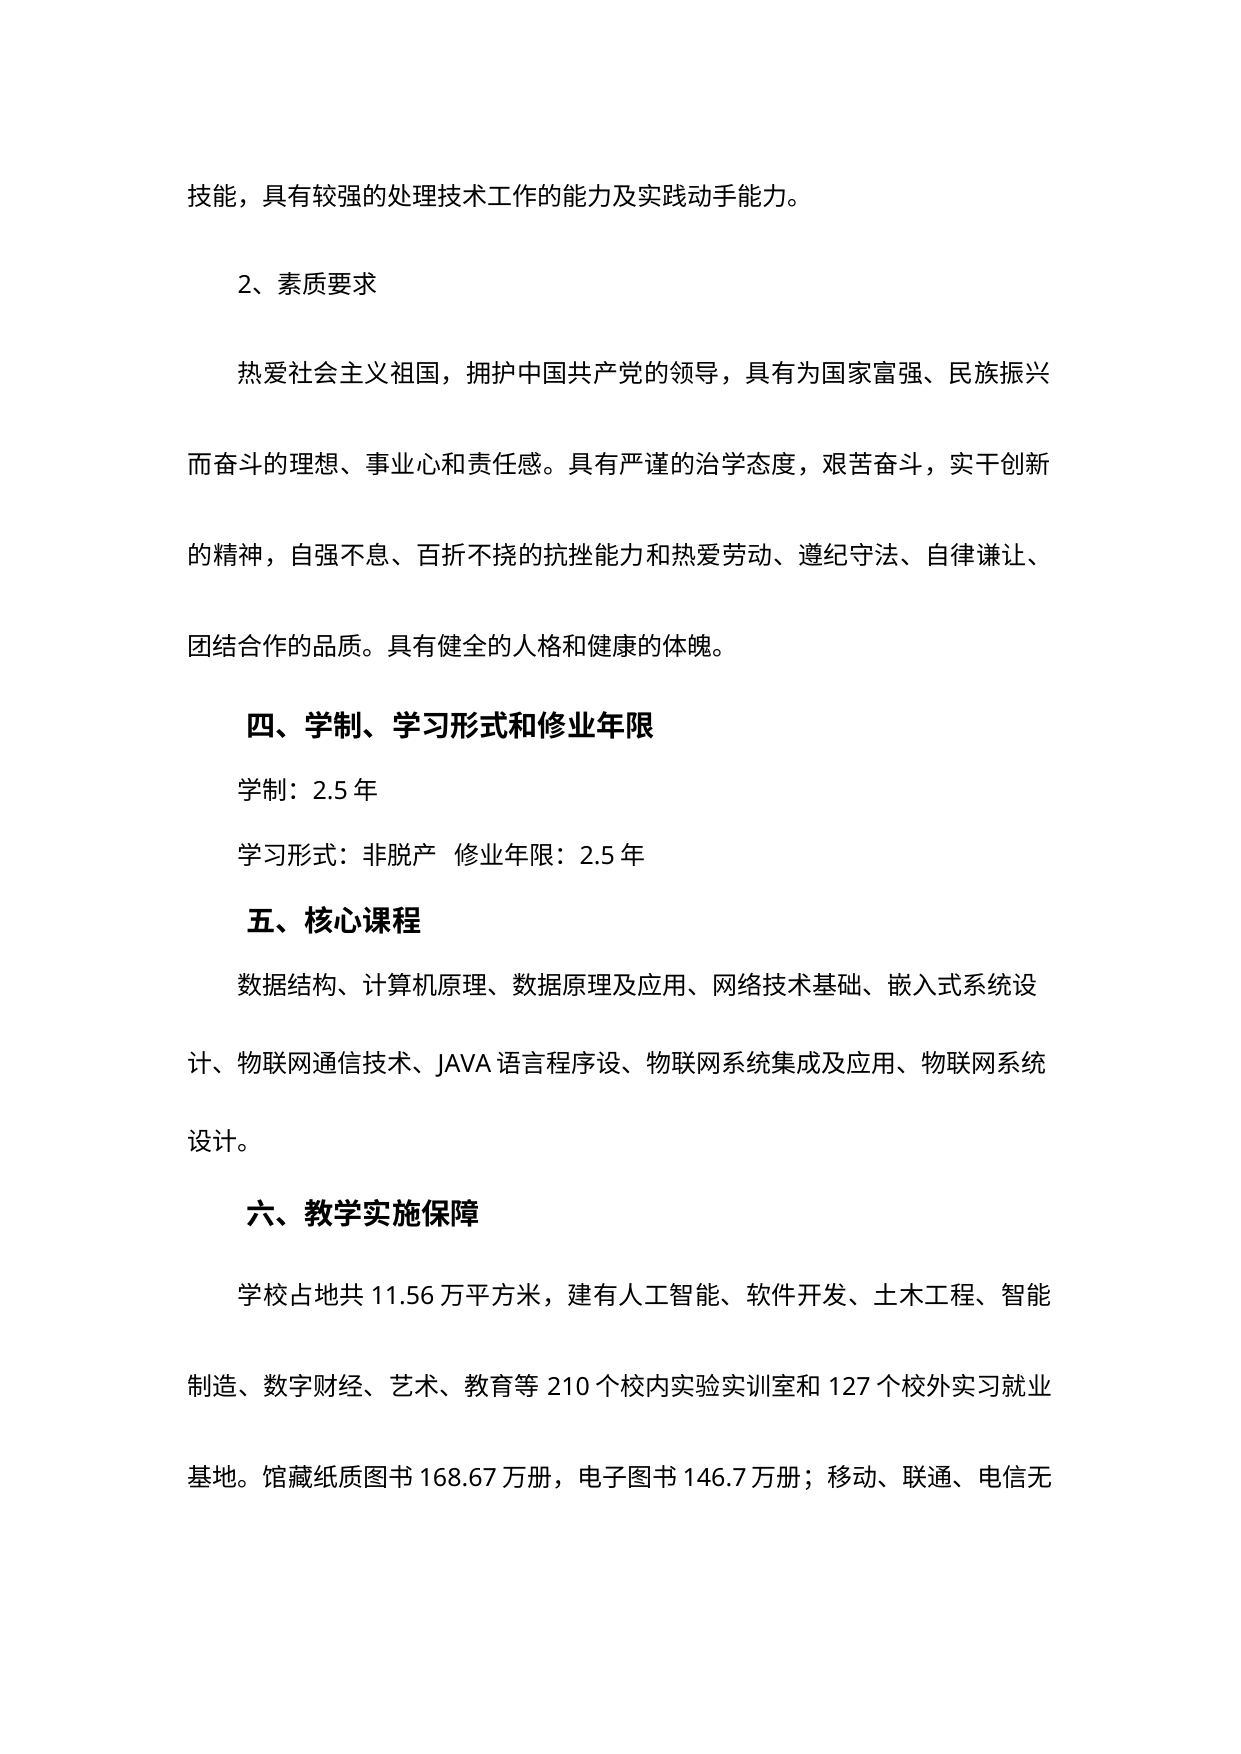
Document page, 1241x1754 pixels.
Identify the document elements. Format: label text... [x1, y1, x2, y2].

text 学习形式：非脱产 修业年限：2.5年 [187, 821, 1053, 886]
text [187, 162, 1053, 227]
text 四、学制、学习形式和修业年限 [187, 691, 1053, 756]
text 学制：2.5年 [187, 756, 1053, 821]
text 数据结构、计算机原理、数据原理及应用、网络技术基础、嵌入式系统设计、物联网通信技术、JAVA语言程序设、物联网系统集成及应用、物联网系统设计。 [187, 951, 1053, 1172]
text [187, 1261, 1053, 1508]
list 素质要求 [187, 250, 1053, 315]
text 热爱社会主义祖国，拥护中国共产党的领导，具有为国家富强、民族振兴而奋斗的理想、事业心和责任感。具有严谨的治学态度，艰苦奋斗，实干创新的精神，自强不息、百折不挠的抗挫能力和热爱劳动、遵纪守法、自律谦让、团结合作的品质。具有健全的人格和健康的体魄。 [187, 339, 1053, 677]
list 教学实施保障 [187, 1179, 1053, 1244]
text 五、核心课程 [187, 886, 1053, 951]
